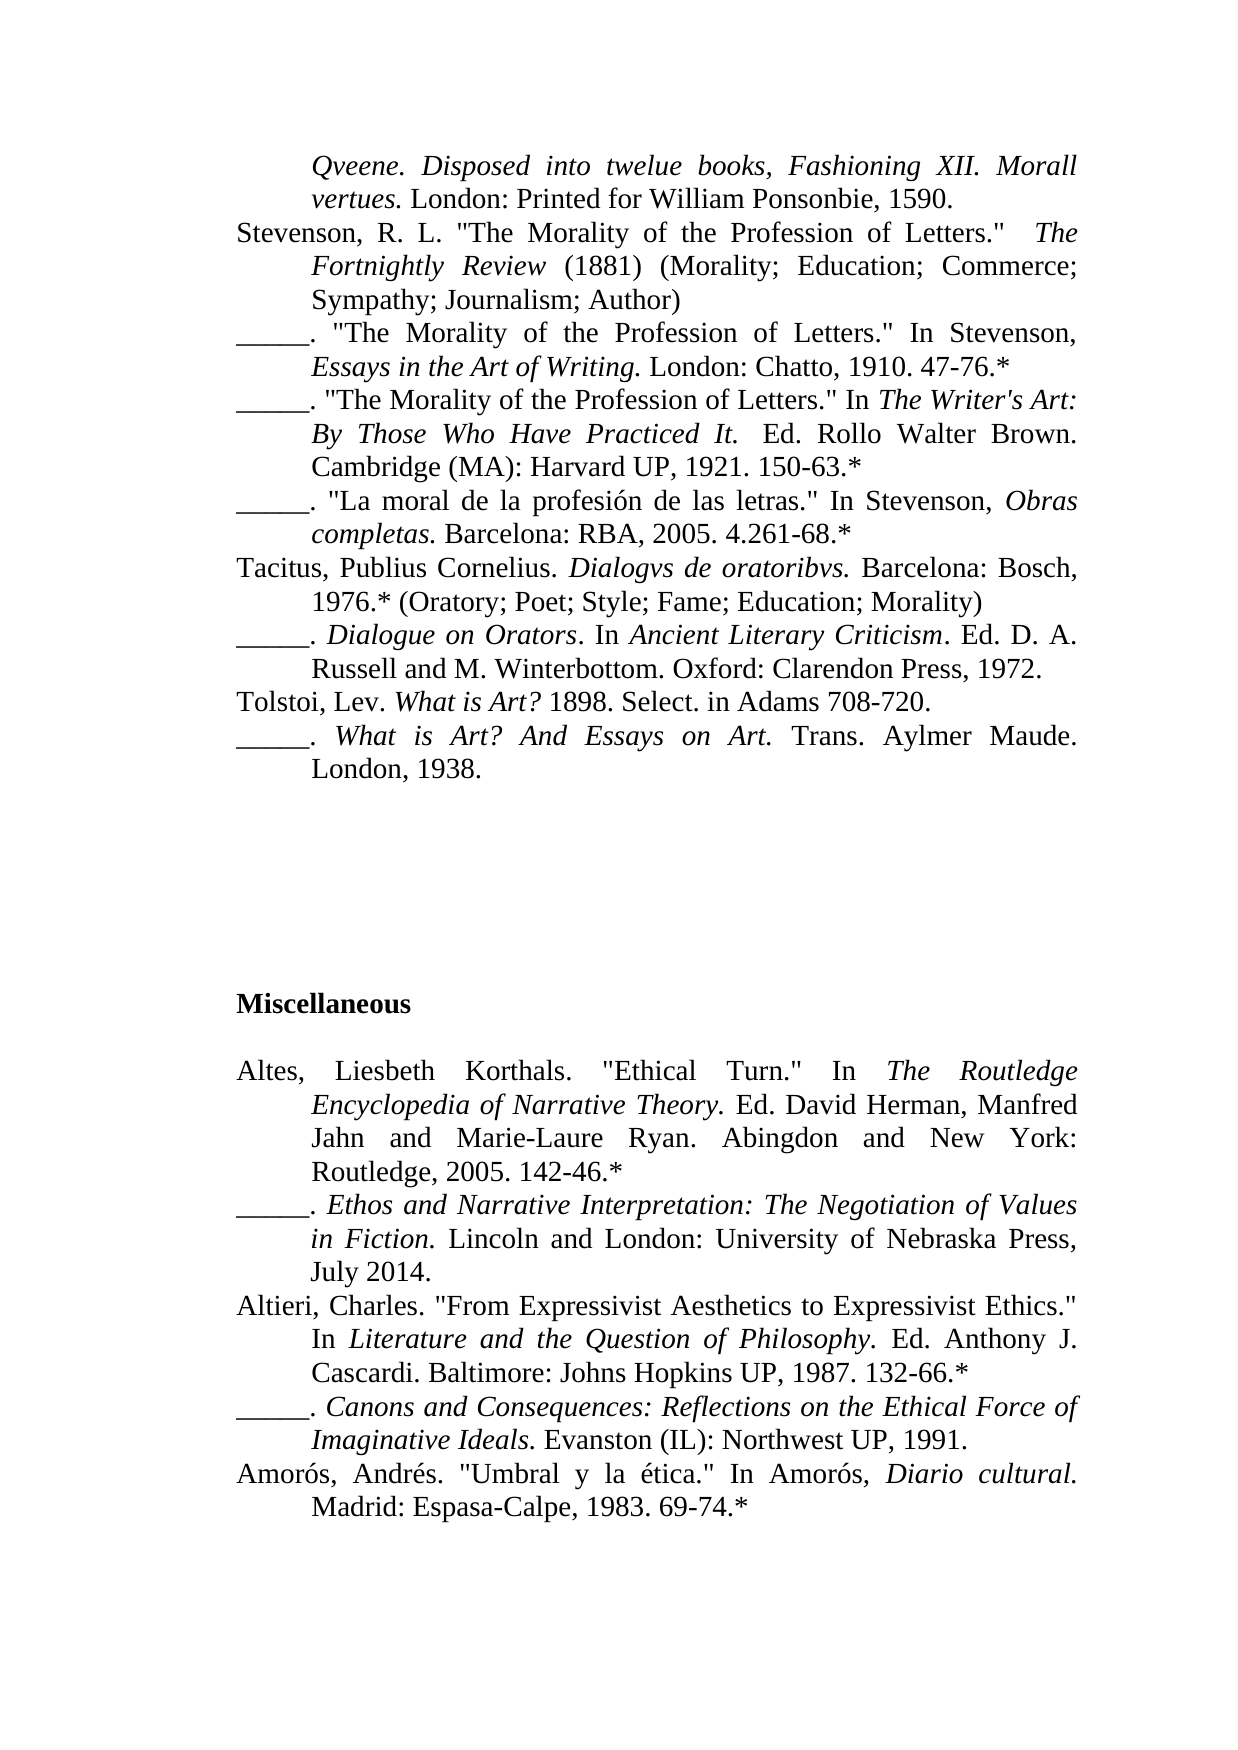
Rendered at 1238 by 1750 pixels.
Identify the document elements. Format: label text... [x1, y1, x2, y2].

text Altieri, Charles. "From Expressivist Aesthetics to Expressivist Ethics." In Literature and the Question of Philosophy. Ed. Anthony J. Cascardi. Baltimore: Johns Hopkins UP, 1987. 132-66.* [236, 1288, 1078, 1389]
text Miscellaneous [236, 986, 1078, 1020]
text _____. "La moral de la profesión de las letras." In Stevenson, Obras completas. Barcelona: RBA, 2005. 4.261-68.* [236, 483, 1078, 550]
text Tolstoi, Lev. What is Art? 1898. Select. in Adams 708-720. [236, 684, 1078, 718]
text _____. Canons and Consequences: Reflections on the Ethical Force of Imaginative Ideals. Evanston (IL): Northwest UP, 1991. [236, 1389, 1078, 1456]
text _____. "The Morality of the Profession of Letters." In The Writer's Art: By Those Who Have Practiced It. Ed. Rollo Walter Brown. Cambridge (MA): Harvard UP, 1921. 150-63.* [236, 382, 1078, 483]
text _____. What is Art? And Essays on Art. Trans. Aylmer Maude. London, 1938. [236, 718, 1078, 785]
text _____. "The Morality of the Profession of Letters." In Stevenson, Essays in the Art of Writing. London: Chatto, 1910. 47-76.* [236, 315, 1078, 382]
text Amorós, Andrés. "Umbral y la ética." In Amorós, Diario cultural. Madrid: Espasa-Calpe, 1983. 69-74.* [236, 1456, 1078, 1523]
text Tacitus, Publius Cornelius. Dialogvs de oratoribvs. Barcelona: Bosch, 1976.* (Oratory; Poet; Style; Fame; Education; Morality) [236, 550, 1078, 617]
text Stevenson, R. L. "The Morality of the Profession of Letters." The Fortnightly Review (1881) (Morality; Education; Commerce; Sympathy; Journalism; Author) [236, 215, 1078, 315]
text Altes, Liesbeth Korthals. "Ethical Turn." In The Routledge Encyclopedia of Narrative Theory. Ed. David Herman, Manfred Jahn and Marie-Laure Ryan. Abingdon and New York: Routledge, 2005. 142-46.* [236, 1053, 1078, 1187]
text _____. Ethos and Narrative Interpretation: The Negotiation of Values in Fiction. Lincoln and London: University of Nebraska Press, July 2014. [236, 1187, 1078, 1288]
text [236, 148, 1078, 215]
text _____. Dialogue on Orators. In Ancient Literary Criticism. Ed. D. A. Russell and M. Winterbottom. Oxford: Clarendon Press, 1972. [236, 617, 1078, 684]
